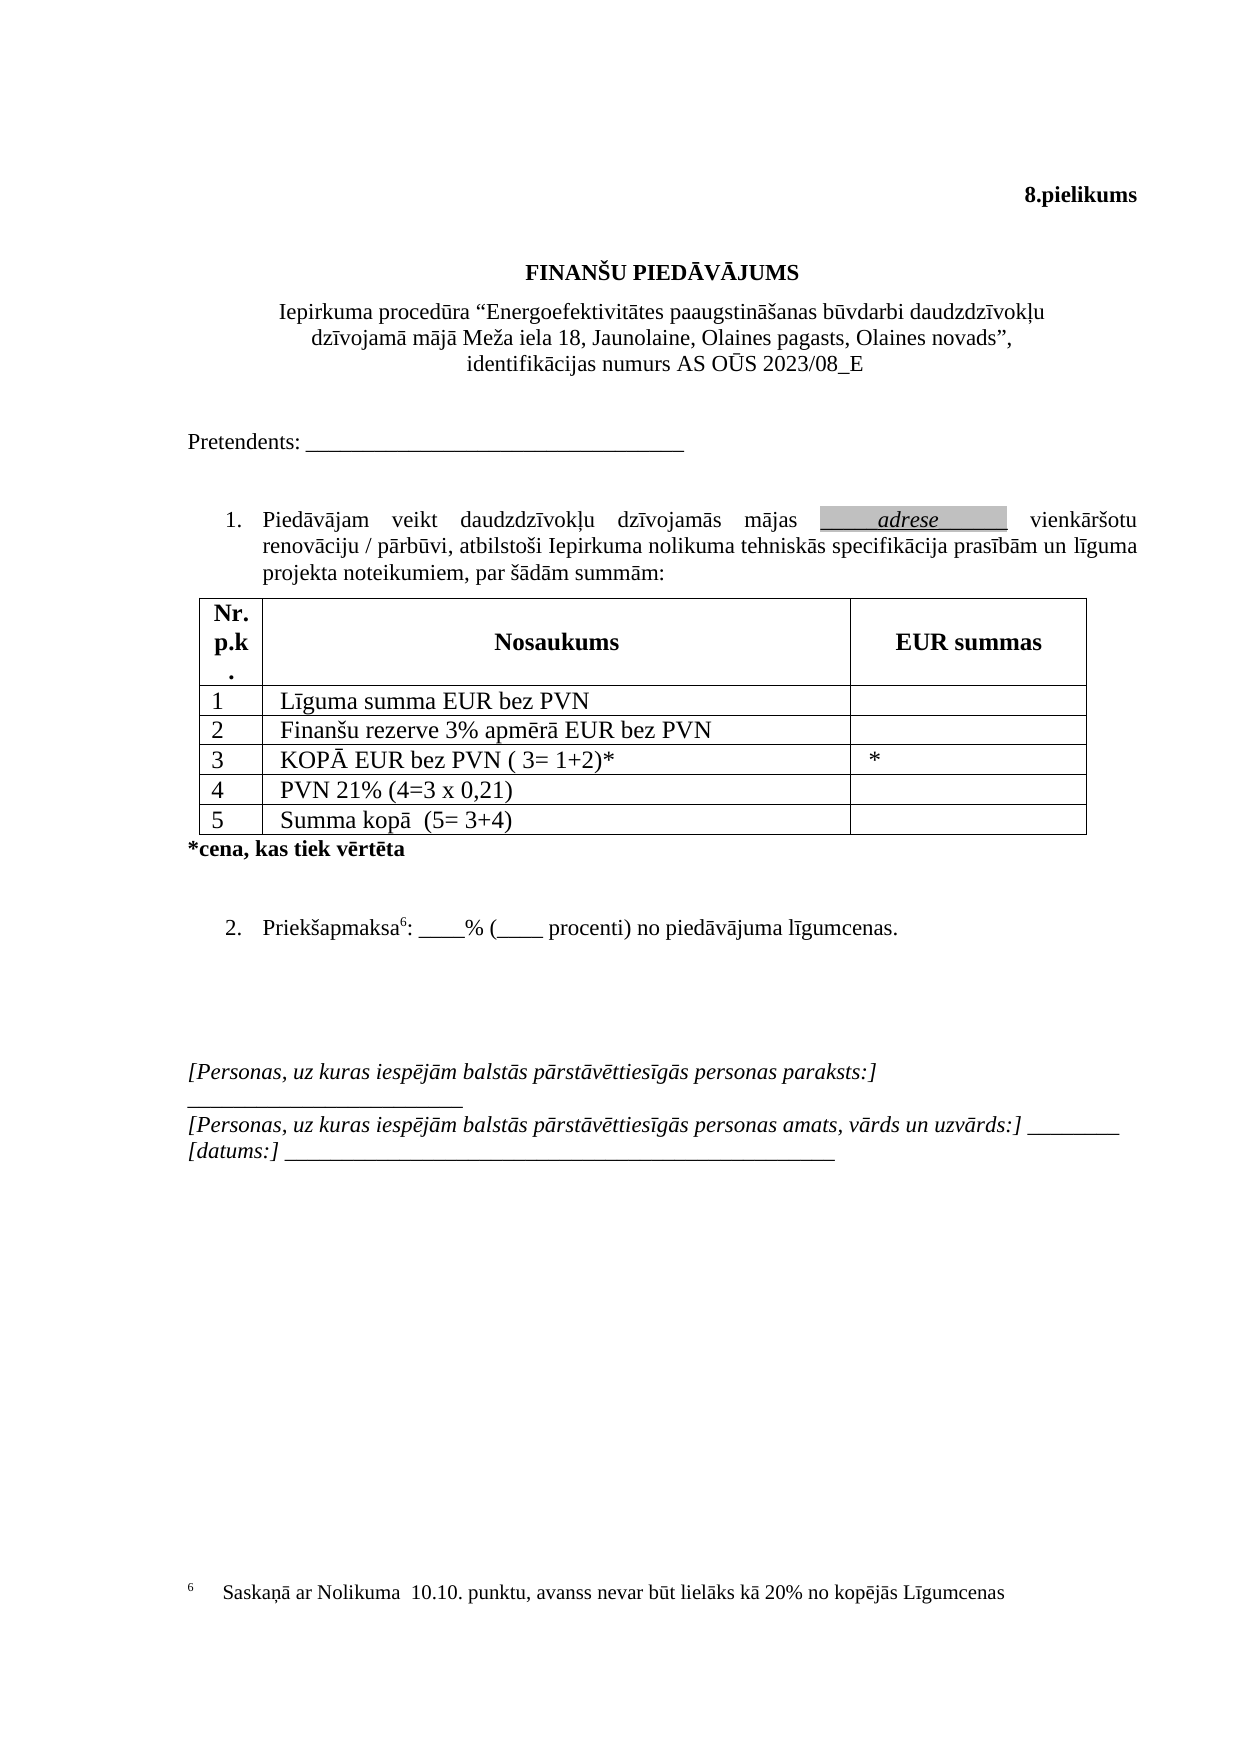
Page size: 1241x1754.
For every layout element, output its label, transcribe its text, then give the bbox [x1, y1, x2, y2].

text [Personas, uz kuras iespējām balstās pārstāvēttiesīgās personas paraksts:] ________________________ [187, 1058, 1137, 1111]
table_cell 1 [200, 686, 262, 714]
text [datums:] ________________________________________________ [187, 1137, 1137, 1163]
text identifikācijas numurs AS OŪS 2023/08_E [187, 350, 1137, 377]
list Piedāvājam veikt daudzdzīvokļu dzīvojamās mājas _____adrese______ vienkāršotu renovāciju / pārbūvi, atbilstoši Iepirkuma nolikuma tehniskās specifikācija prasībām un līguma projekta noteikumiem, par šādām summām: [225, 506, 1137, 585]
text 8.pielikums [187, 181, 1137, 207]
table_header Nosaukums [263, 599, 850, 685]
table_cell Līguma summa EUR bez PVN [263, 686, 850, 714]
table_cell Finanšu rezerve 3% apmērā EUR bez PVN [263, 716, 850, 744]
text FINANŠU PIEDĀVĀJUMS [187, 259, 1137, 285]
table_cell [851, 775, 1086, 804]
table_header Nr. p.k. [200, 599, 262, 685]
table_cell PVN 21% (4=3 x 0,21) [263, 775, 850, 804]
text [Personas, uz kuras iespējām balstās pārstāvēttiesīgās personas amats, vārds un uzvārds:] ________ [187, 1111, 1137, 1137]
table_cell 2 [200, 716, 262, 744]
text Pretendents: _________________________________ [187, 428, 1137, 454]
table_cell [851, 686, 1086, 714]
table_cell * [851, 745, 1086, 774]
text *cena, kas tiek vērtēta [187, 835, 1137, 861]
table_header EUR summas [851, 599, 1086, 685]
table_cell [851, 805, 1086, 834]
table_cell [851, 716, 1086, 744]
text dzīvojamā mājā Meža iela 18, Jaunolaine, Olaines pagasts, Olaines novads”, [187, 324, 1137, 350]
list Priekšapmaksa: ____% (____ procenti) no piedāvājuma līgumcenas. [225, 914, 1137, 940]
text Iepirkuma procedūra “Energoefektivitātes paaugstināšanas būvdarbi daudzdzīvokļu [187, 298, 1137, 324]
table_cell KOPĀ EUR bez PVN ( 3= 1+2)* [263, 745, 850, 774]
table_cell 3 [200, 745, 262, 774]
table_cell Summa kopā (5= 3+4) [263, 805, 850, 834]
table_cell 5 [200, 805, 262, 834]
table_cell 4 [200, 775, 262, 804]
